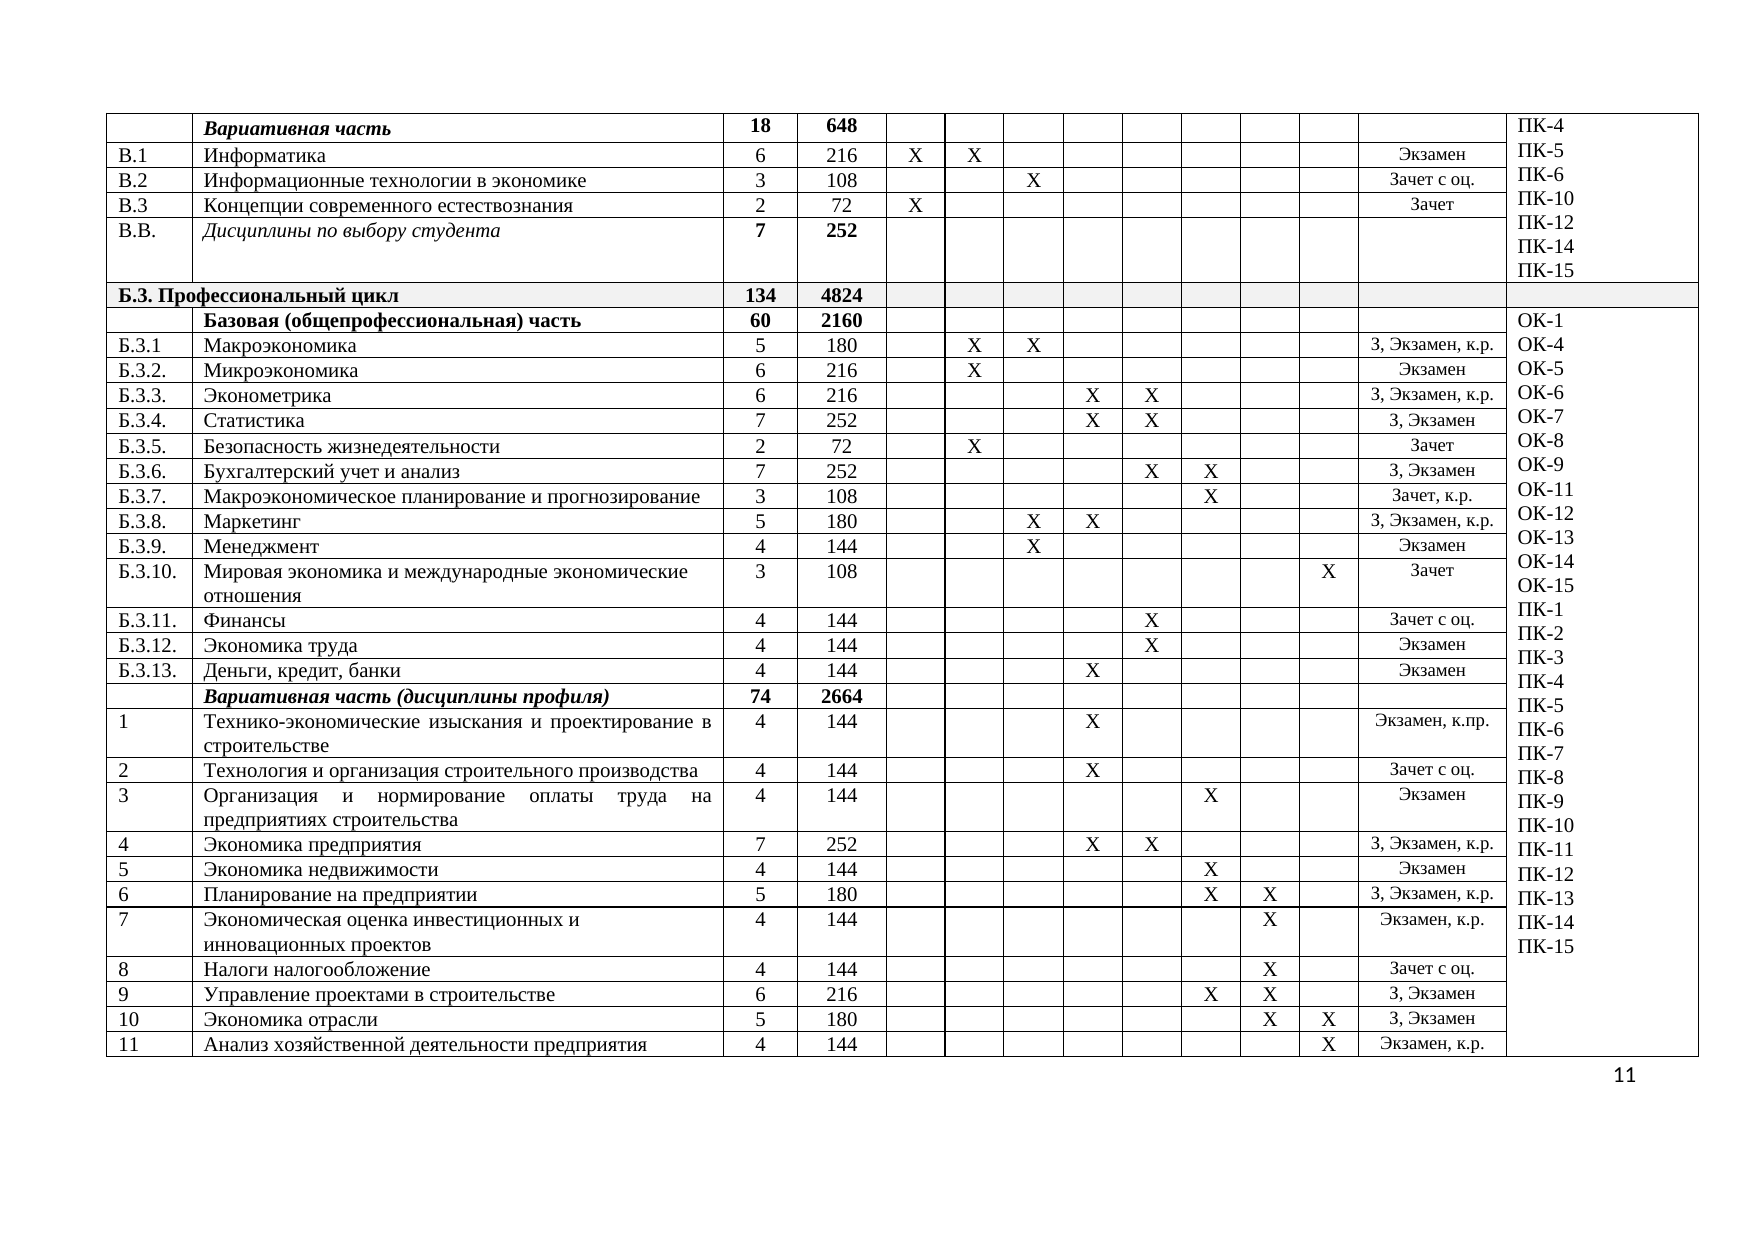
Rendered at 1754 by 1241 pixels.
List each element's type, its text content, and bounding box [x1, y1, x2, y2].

table_cell [1300, 168, 1358, 192]
table_cell Экономика предприятия [193, 832, 723, 856]
table_cell 5 [724, 509, 797, 533]
table_cell 7 [724, 459, 797, 483]
table_cell 11 [107, 1032, 192, 1056]
table_cell [1004, 218, 1063, 282]
table_cell Б.3. Профессиональный цикл [107, 283, 723, 307]
table_cell Х [1004, 168, 1063, 192]
table_cell [946, 534, 1003, 558]
table_cell Б.3.2. [107, 358, 192, 382]
table_cell Х [1123, 832, 1181, 856]
table_cell 60 [724, 308, 797, 332]
table_cell Х [1123, 409, 1181, 432]
table_cell [1241, 218, 1299, 282]
table_cell Х [1300, 559, 1358, 607]
table_cell Х [946, 358, 1003, 382]
table_cell [1241, 193, 1299, 217]
table_cell [1004, 659, 1063, 682]
table_cell З, Экзамен [1359, 409, 1506, 432]
table_cell 3 [724, 484, 797, 508]
table_cell [1241, 409, 1299, 432]
table_cell [887, 633, 944, 657]
table_cell Эконометрика [193, 383, 723, 407]
table_cell [946, 283, 1003, 307]
table_cell 180 [798, 509, 886, 533]
table_cell [946, 409, 1003, 432]
table_cell 648 [798, 114, 886, 142]
table_cell [1004, 857, 1063, 881]
table_cell 4 [724, 659, 797, 682]
table_cell Экономика отрасли [193, 1007, 723, 1031]
table_cell [1182, 333, 1240, 357]
table_cell 2160 [798, 308, 886, 332]
table_cell [1004, 608, 1063, 632]
table_cell Экзамен [1359, 783, 1506, 831]
table_cell З, Экзамен, к.р. [1359, 509, 1506, 533]
table_cell [1300, 534, 1358, 558]
table_cell Б.3.7. [107, 484, 192, 508]
table_cell [1300, 608, 1358, 632]
table_cell Б.3.3. [107, 383, 192, 407]
table_cell 4 [724, 709, 797, 757]
table_cell [1123, 168, 1181, 192]
table_cell Х [1064, 383, 1122, 407]
table_cell [1241, 114, 1299, 142]
table_cell [887, 114, 944, 142]
table_cell [887, 509, 944, 533]
table_cell [946, 832, 1003, 856]
table_cell [887, 358, 944, 382]
table_cell [1241, 534, 1299, 558]
table_cell [946, 1007, 1003, 1031]
table_cell З, Экзамен [1359, 982, 1506, 1006]
table_cell 252 [798, 409, 886, 432]
table_cell [1300, 383, 1358, 407]
table_cell [1123, 218, 1181, 282]
table_cell [1300, 283, 1358, 307]
table_cell 6 [107, 882, 192, 906]
table_cell З, Экзамен, к.р. [1359, 333, 1506, 357]
table_cell [1182, 358, 1240, 382]
table_cell [946, 684, 1003, 708]
table_cell Экзамен [1359, 534, 1506, 558]
table_cell 6 [724, 143, 797, 167]
table_cell [887, 1007, 944, 1031]
table_cell [1241, 459, 1299, 483]
table_cell [1064, 193, 1122, 217]
table_cell [1182, 659, 1240, 682]
table_cell [887, 459, 944, 483]
table_cell [887, 758, 944, 782]
table_cell [1182, 218, 1240, 282]
table_cell [1241, 484, 1299, 508]
table_cell [1004, 783, 1063, 831]
table_cell [946, 509, 1003, 533]
table_cell [1241, 383, 1299, 407]
table_cell [1123, 333, 1181, 357]
table_cell [1241, 283, 1299, 307]
table_cell 252 [798, 459, 886, 483]
table_cell 10 [107, 1007, 192, 1031]
table_cell Зачет с оц. [1359, 758, 1506, 782]
table_cell Х [946, 143, 1003, 167]
table_cell [1064, 684, 1122, 708]
table_cell Х [1064, 509, 1122, 533]
table_cell [1123, 534, 1181, 558]
table_cell Х [946, 434, 1003, 458]
table_cell [107, 114, 192, 142]
table_cell 4 [724, 758, 797, 782]
table_cell 144 [798, 857, 886, 881]
table_cell [1004, 908, 1063, 956]
table_cell 4 [724, 1032, 797, 1056]
table_cell 134 [724, 283, 797, 307]
table_cell [946, 982, 1003, 1006]
table_cell [887, 957, 944, 981]
table_cell [1064, 1032, 1122, 1056]
table_cell [1123, 1007, 1181, 1031]
table_cell Х [1182, 982, 1240, 1006]
table_cell [1359, 218, 1506, 282]
table_cell [1064, 218, 1122, 282]
table_cell 4 [724, 908, 797, 956]
table_cell [1064, 608, 1122, 632]
table_cell Х [1064, 409, 1122, 432]
table_cell [887, 383, 944, 407]
table_cell [1123, 283, 1181, 307]
table_cell [1064, 358, 1122, 382]
table_cell [1004, 633, 1063, 657]
table_cell 6 [724, 982, 797, 1006]
table_cell Экзамен, к.пр. [1359, 709, 1506, 757]
table_cell З, Экзамен, к.р. [1359, 832, 1506, 856]
table_cell [946, 484, 1003, 508]
table_cell 180 [798, 1007, 886, 1031]
table_cell 216 [798, 143, 886, 167]
table_cell [1182, 434, 1240, 458]
table_cell [1182, 1032, 1240, 1056]
table_cell 5 [724, 882, 797, 906]
table_cell 5 [107, 857, 192, 881]
table_cell В.3 [107, 193, 192, 217]
table_cell [1064, 783, 1122, 831]
table_cell 144 [798, 608, 886, 632]
table_cell Информационные технологии в экономике [193, 168, 723, 192]
table_cell [1300, 908, 1358, 956]
table_cell [887, 684, 944, 708]
table_cell [1182, 957, 1240, 981]
table_cell [1064, 857, 1122, 881]
table_cell 144 [798, 659, 886, 682]
table_cell 5 [724, 1007, 797, 1031]
table_cell [1182, 308, 1240, 332]
table_cell 18 [724, 114, 797, 142]
table_cell [946, 459, 1003, 483]
table_cell Х [1123, 633, 1181, 657]
table_cell Х [887, 193, 944, 217]
table_cell Зачет с оц. [1359, 608, 1506, 632]
table_cell Безопасность жизнедеятельности [193, 434, 723, 458]
table_cell [1507, 283, 1698, 307]
table_cell 3 [724, 168, 797, 192]
table_cell [1004, 982, 1063, 1006]
table_cell [887, 409, 944, 432]
table_cell [887, 434, 944, 458]
table_cell [1182, 168, 1240, 192]
table_cell [1241, 143, 1299, 167]
table_cell [1300, 358, 1358, 382]
table_cell [887, 908, 944, 956]
table_cell Экзамен [1359, 633, 1506, 657]
table_cell 216 [798, 982, 886, 1006]
table_cell Налоги налогообложение [193, 957, 723, 981]
table_cell [1064, 559, 1122, 607]
table_cell [887, 832, 944, 856]
table_cell [1004, 832, 1063, 856]
table_cell Б.3.13. [107, 659, 192, 682]
table_cell 4 [107, 832, 192, 856]
table_cell Х [1182, 783, 1240, 831]
table_cell 4 [724, 534, 797, 558]
table_cell [887, 709, 944, 757]
table_cell [1004, 957, 1063, 981]
table_cell [1300, 758, 1358, 782]
table_cell З, Экзамен [1359, 1007, 1506, 1031]
table_cell [1123, 709, 1181, 757]
table_cell 216 [798, 383, 886, 407]
table_cell Технология и организация строительного производства [193, 758, 723, 782]
table_cell [1300, 857, 1358, 881]
table_cell [1182, 1007, 1240, 1031]
table_cell [1064, 534, 1122, 558]
table_cell 144 [798, 534, 886, 558]
table_cell [1241, 709, 1299, 757]
table_cell Б.3.10. [107, 559, 192, 607]
table_cell [1300, 218, 1358, 282]
table_cell [1182, 193, 1240, 217]
table_cell [1123, 857, 1181, 881]
table_cell 3 [107, 783, 192, 831]
table_cell [107, 684, 192, 708]
table_cell 144 [798, 1032, 886, 1056]
table_cell [1004, 409, 1063, 432]
table_cell Х [1241, 908, 1299, 956]
table_cell Х [1004, 509, 1063, 533]
table_cell Экзамен, к.р. [1359, 1032, 1506, 1056]
table_cell Б.3.4. [107, 409, 192, 432]
table_cell Экзамен [1359, 358, 1506, 382]
table_cell [1241, 358, 1299, 382]
table_cell Менеджмент [193, 534, 723, 558]
table_cell [1300, 484, 1358, 508]
table_cell [1064, 434, 1122, 458]
table_cell [1004, 383, 1063, 407]
table_cell [887, 1032, 944, 1056]
table_cell З, Экзамен, к.р. [1359, 882, 1506, 906]
table_cell [1064, 957, 1122, 981]
table_cell Финансы [193, 608, 723, 632]
table_cell 144 [798, 709, 886, 757]
table_cell З, Экзамен, к.р. [1359, 383, 1506, 407]
table_cell [1004, 143, 1063, 167]
table_cell 144 [798, 783, 886, 831]
table_cell Мировая экономика и международные экономические отношения [193, 559, 723, 607]
table_cell Вариативная часть (дисциплины профиля) [193, 684, 723, 708]
table_cell 4 [724, 957, 797, 981]
table_cell 2 [724, 193, 797, 217]
table_cell [1182, 633, 1240, 657]
table_cell [1182, 383, 1240, 407]
table_cell [946, 659, 1003, 682]
table_cell 144 [798, 957, 886, 981]
table_cell Экономика труда [193, 633, 723, 657]
table_cell [1241, 684, 1299, 708]
table_cell [1123, 143, 1181, 167]
table_cell [1123, 758, 1181, 782]
table_cell [1359, 684, 1506, 708]
table_cell 4 [724, 608, 797, 632]
table_cell [1300, 633, 1358, 657]
table_cell Х [1064, 758, 1122, 782]
table_cell Экзамен [1359, 659, 1506, 682]
table_cell [1241, 832, 1299, 856]
table_cell [946, 559, 1003, 607]
table_cell Б.3.11. [107, 608, 192, 632]
table_cell 180 [798, 333, 886, 357]
table_cell 3 [724, 559, 797, 607]
table_cell 74 [724, 684, 797, 708]
table_cell Х [1064, 659, 1122, 682]
table_cell [887, 484, 944, 508]
table_cell 7 [724, 832, 797, 856]
table_cell [887, 308, 944, 332]
table_cell [1300, 114, 1358, 142]
table_cell 7 [724, 218, 797, 282]
table_cell [1123, 358, 1181, 382]
table_cell [1064, 484, 1122, 508]
table_cell [1004, 1032, 1063, 1056]
table_cell [1182, 758, 1240, 782]
table_cell 108 [798, 168, 886, 192]
table_cell Технико-экономические изыскания и проектирование в строительстве [193, 709, 723, 757]
table_cell [1241, 608, 1299, 632]
table_cell 2 [107, 758, 192, 782]
table_cell [1241, 783, 1299, 831]
table_cell 72 [798, 434, 886, 458]
table_cell [1004, 114, 1063, 142]
table_cell [1123, 908, 1181, 956]
table_cell Х [1300, 1032, 1358, 1056]
table_cell Анализ хозяйственной деятельности предприятия [193, 1032, 723, 1056]
table_cell 252 [798, 832, 886, 856]
table_cell [887, 982, 944, 1006]
table_cell [1123, 114, 1181, 142]
table_cell 4 [724, 857, 797, 881]
table_cell Х [1182, 857, 1240, 881]
table_cell Маркетинг [193, 509, 723, 533]
table_cell Зачет, к.р. [1359, 484, 1506, 508]
table_cell [887, 559, 944, 607]
table_cell [946, 908, 1003, 956]
table_cell Микроэкономика [193, 358, 723, 382]
table_cell Информатика [193, 143, 723, 167]
table_cell [1064, 908, 1122, 956]
table_cell [107, 308, 192, 332]
table_cell Зачет с оц. [1359, 957, 1506, 981]
table_cell [1300, 193, 1358, 217]
table_cell [1004, 559, 1063, 607]
table_cell Деньги, кредит, банки [193, 659, 723, 682]
table_cell [1300, 882, 1358, 906]
table_cell З, Экзамен [1359, 459, 1506, 483]
table_cell [1182, 608, 1240, 632]
table_cell [1004, 193, 1063, 217]
table_cell 180 [798, 882, 886, 906]
table_cell [1241, 308, 1299, 332]
table_cell 108 [798, 484, 886, 508]
table_cell [1241, 434, 1299, 458]
table_cell [1004, 684, 1063, 708]
table_cell [1064, 982, 1122, 1006]
table_cell Х [1241, 957, 1299, 981]
table_cell [1182, 114, 1240, 142]
table_cell [887, 608, 944, 632]
table_cell В.2 [107, 168, 192, 192]
table_cell [1004, 283, 1063, 307]
table_cell [1300, 509, 1358, 533]
table_cell 144 [798, 908, 886, 956]
table_cell Б.3.1 [107, 333, 192, 357]
table_cell [1123, 484, 1181, 508]
table_cell Базовая (общепрофессиональная) часть [193, 308, 723, 332]
table_cell Концепции современного естествознания [193, 193, 723, 217]
table_cell Планирование на предприятии [193, 882, 723, 906]
table_cell Б.3.9. [107, 534, 192, 558]
table_cell Х [946, 333, 1003, 357]
table_cell Х [1241, 882, 1299, 906]
table_cell [1300, 143, 1358, 167]
table_cell [887, 882, 944, 906]
table_cell [946, 709, 1003, 757]
table_cell Дисциплины по выбору студента [193, 218, 723, 282]
table_cell В.1 [107, 143, 192, 167]
table_cell [887, 168, 944, 192]
table_cell [946, 218, 1003, 282]
table_cell 7 [724, 409, 797, 432]
table_cell Макроэкономическое планирование и прогнозирование [193, 484, 723, 508]
table_cell [1300, 434, 1358, 458]
table_cell 4824 [798, 283, 886, 307]
table_cell Х [887, 143, 944, 167]
table_cell [887, 783, 944, 831]
table_cell 252 [798, 218, 886, 282]
table_cell [1300, 982, 1358, 1006]
table_cell [1064, 1007, 1122, 1031]
table_cell Зачет с оц. [1359, 168, 1506, 192]
table_cell Зачет [1359, 559, 1506, 607]
table_cell [1182, 559, 1240, 607]
table_cell [946, 608, 1003, 632]
table_cell [946, 857, 1003, 881]
table_cell Экзамен, к.р. [1359, 908, 1506, 956]
table_cell [1064, 114, 1122, 142]
table_cell [1359, 308, 1506, 332]
table_cell [1123, 193, 1181, 217]
table_cell Экономическая оценка инвестиционных и инновационных проектов [193, 908, 723, 956]
table_cell [887, 218, 944, 282]
table_cell [946, 308, 1003, 332]
table_cell [1241, 509, 1299, 533]
table_cell Х [1123, 459, 1181, 483]
table_cell [946, 957, 1003, 981]
table_cell [1241, 1032, 1299, 1056]
table_cell [1123, 882, 1181, 906]
table_cell [1004, 882, 1063, 906]
table_cell 72 [798, 193, 886, 217]
table_cell [946, 758, 1003, 782]
table_cell [1300, 459, 1358, 483]
table_cell [1004, 308, 1063, 332]
table_cell [1004, 434, 1063, 458]
table_cell Х [1123, 383, 1181, 407]
table_cell 2664 [798, 684, 886, 708]
table_cell [1182, 143, 1240, 167]
table_cell 6 [724, 383, 797, 407]
table_cell 4 [724, 633, 797, 657]
table_cell 4 [724, 783, 797, 831]
table_cell [1004, 1007, 1063, 1031]
table_cell [887, 333, 944, 357]
table_cell Х [1182, 882, 1240, 906]
table_cell Макроэкономика [193, 333, 723, 357]
table_cell [1241, 168, 1299, 192]
table_cell Х [1064, 709, 1122, 757]
table_cell [1241, 758, 1299, 782]
table_cell [1300, 832, 1358, 856]
table_cell Х [1300, 1007, 1358, 1031]
table_cell Зачет [1359, 434, 1506, 458]
table_cell [946, 114, 1003, 142]
table_cell 216 [798, 358, 886, 382]
table_cell Вариативная часть [193, 114, 723, 142]
table_cell [1064, 333, 1122, 357]
table_cell Х [1182, 484, 1240, 508]
table_cell [1064, 283, 1122, 307]
table_cell Б.3.6. [107, 459, 192, 483]
table_cell [1300, 409, 1358, 432]
table_cell [1123, 684, 1181, 708]
table_cell [1182, 534, 1240, 558]
table_cell Х [1182, 459, 1240, 483]
table_cell 9 [107, 982, 192, 1006]
table_cell [946, 882, 1003, 906]
table_cell [887, 659, 944, 682]
table_cell [1300, 659, 1358, 682]
table_cell 6 [724, 358, 797, 382]
table_cell [946, 783, 1003, 831]
table_cell [1064, 168, 1122, 192]
table_cell 5 [724, 333, 797, 357]
table_cell Зачет [1359, 193, 1506, 217]
table_cell [1182, 908, 1240, 956]
table_cell [946, 383, 1003, 407]
table_cell [1123, 308, 1181, 332]
table_cell [1004, 484, 1063, 508]
table_cell [1241, 857, 1299, 881]
table_cell 108 [798, 559, 886, 607]
table_cell [1123, 783, 1181, 831]
table_cell [1300, 709, 1358, 757]
table_cell [1064, 143, 1122, 167]
table_cell В.В. [107, 218, 192, 282]
table_cell [1064, 633, 1122, 657]
table_cell Статистика [193, 409, 723, 432]
table_cell [1182, 684, 1240, 708]
table_cell Организация и нормирование оплаты труда на предприятиях строительства [193, 783, 723, 831]
table_cell [1300, 684, 1358, 708]
table_cell Б.3.12. [107, 633, 192, 657]
table_cell 144 [798, 633, 886, 657]
table_cell 144 [798, 758, 886, 782]
table_cell [1182, 709, 1240, 757]
table_cell Экзамен [1359, 143, 1506, 167]
table_cell Х [1004, 333, 1063, 357]
table_cell Х [1004, 534, 1063, 558]
table_cell ОК-1 ОК-4 ОК-5 ОК-6 ОК-7 ОК-8 ОК-9 ОК-11 ОК-12 ОК-13 ОК-14 ОК-15 ПК-1 ПК-2 ПК-3 ПК-4 ПК-5 ПК-6 ПК-7 ПК-8 ПК-9 ПК-10 ПК-11 ПК-12 ПК-13 ПК-14 ПК-15 [1507, 308, 1698, 1056]
table_cell Управление проектами в строительстве [193, 982, 723, 1006]
table_cell [1182, 832, 1240, 856]
table_cell [1241, 559, 1299, 607]
table_cell [1300, 957, 1358, 981]
table_cell Экономика недвижимости [193, 857, 723, 881]
table_cell 2 [724, 434, 797, 458]
table_cell Б.3.8. [107, 509, 192, 533]
table_cell [887, 857, 944, 881]
table_cell [1123, 509, 1181, 533]
table_cell [1182, 409, 1240, 432]
table_cell [1241, 659, 1299, 682]
table_cell [1300, 783, 1358, 831]
table_cell [1123, 434, 1181, 458]
table_cell [1123, 957, 1181, 981]
table_cell [1123, 559, 1181, 607]
table_cell [1359, 283, 1506, 307]
table_cell [887, 283, 944, 307]
table_cell [1004, 709, 1063, 757]
table_cell [1300, 308, 1358, 332]
table_cell [1064, 459, 1122, 483]
table_cell [1359, 114, 1506, 142]
table_cell [1123, 982, 1181, 1006]
table_cell [946, 193, 1003, 217]
table_cell [1123, 659, 1181, 682]
table_cell [946, 1032, 1003, 1056]
table_cell [1241, 633, 1299, 657]
table_cell [1123, 1032, 1181, 1056]
table_cell [1064, 308, 1122, 332]
table_cell Б.3.5. [107, 434, 192, 458]
table_cell Х [1064, 832, 1122, 856]
table_cell [887, 534, 944, 558]
table_cell [1182, 509, 1240, 533]
table_cell [1241, 333, 1299, 357]
table_cell 1 [107, 709, 192, 757]
table_cell Бухгалтерский учет и анализ [193, 459, 723, 483]
table_cell Х [1241, 982, 1299, 1006]
table_cell Экзамен [1359, 857, 1506, 881]
table_cell 7 [107, 908, 192, 956]
table_cell Х [1123, 608, 1181, 632]
table_cell 8 [107, 957, 192, 981]
table_cell [946, 633, 1003, 657]
table_cell [1182, 283, 1240, 307]
table_cell [1064, 882, 1122, 906]
table_cell [1004, 459, 1063, 483]
table_cell Х [1241, 1007, 1299, 1031]
table_cell [1300, 333, 1358, 357]
table_cell [946, 168, 1003, 192]
table_cell [1004, 358, 1063, 382]
table_cell [1004, 758, 1063, 782]
